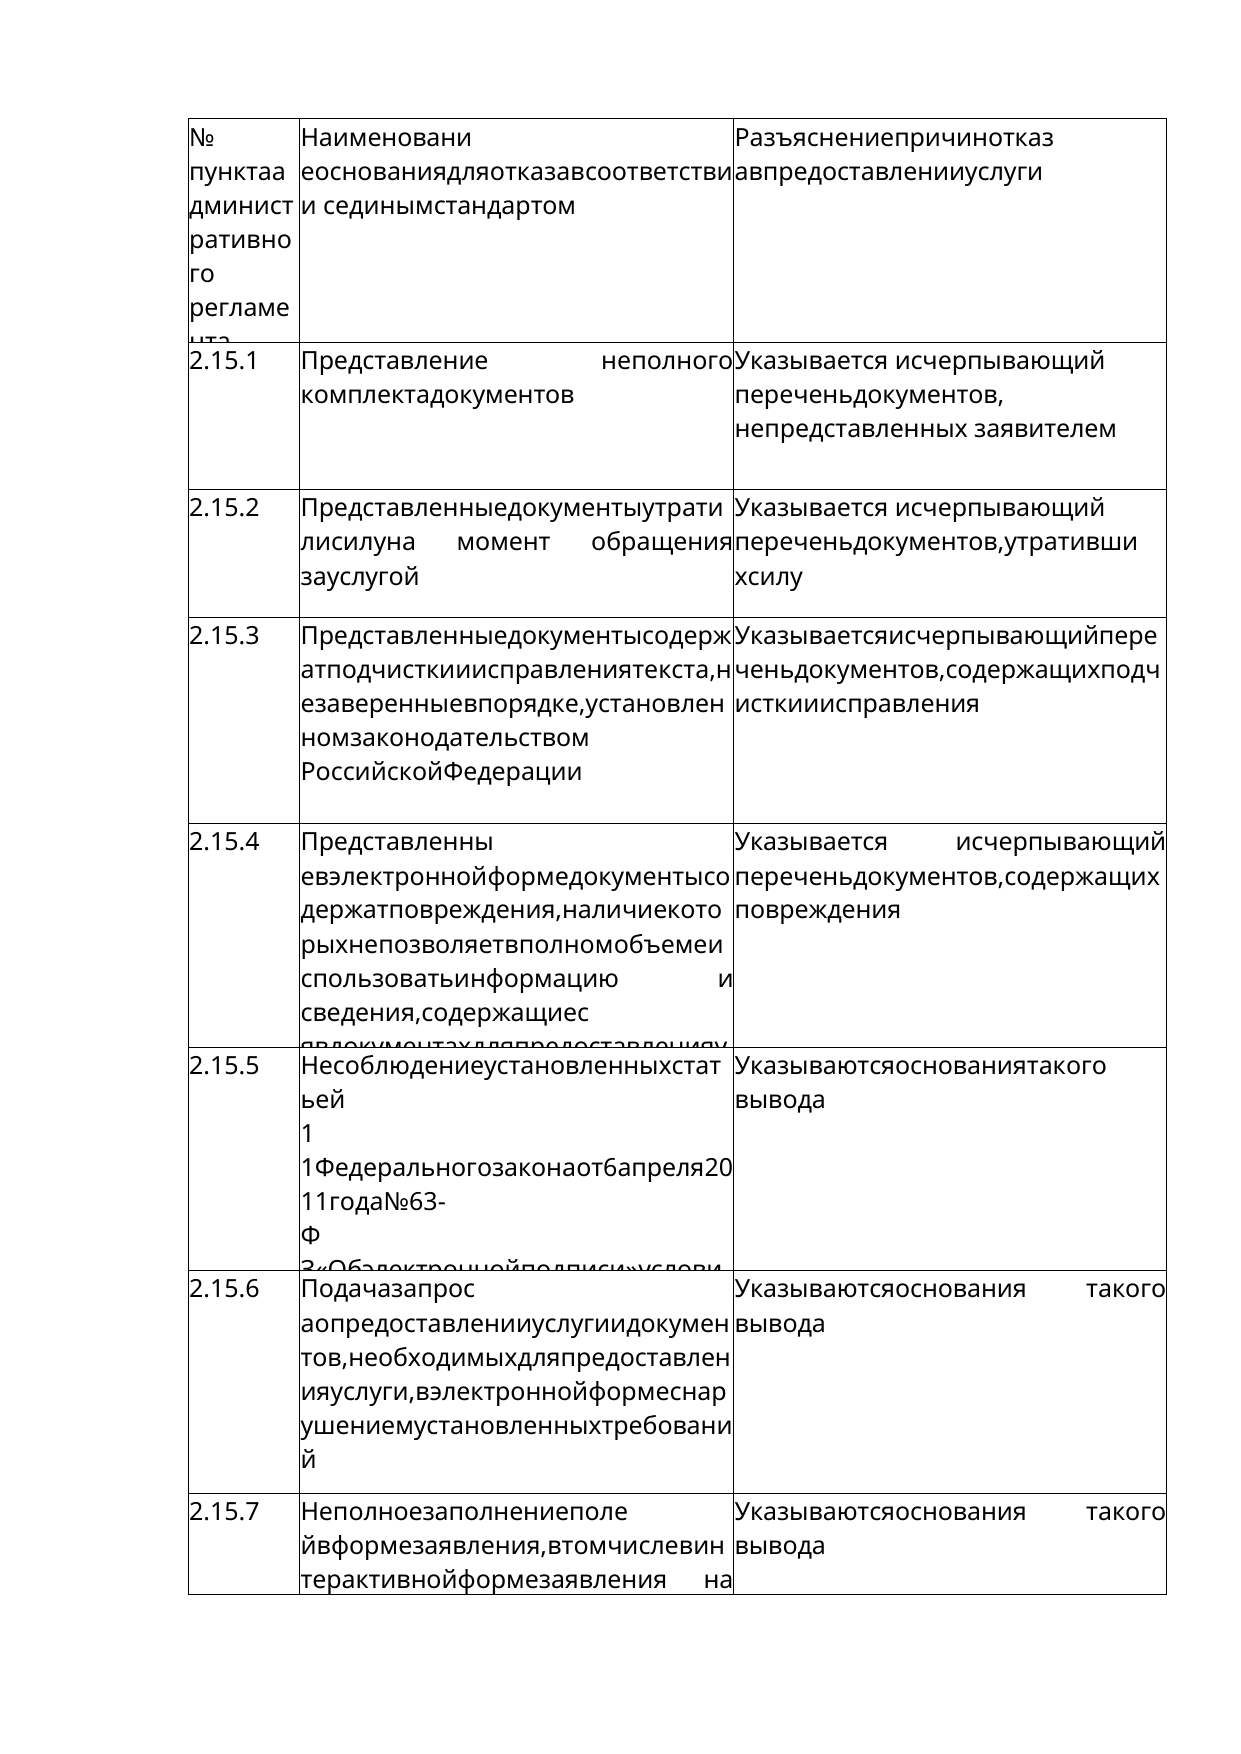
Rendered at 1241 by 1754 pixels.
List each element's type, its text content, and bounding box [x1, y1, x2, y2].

table_cell Указывается исчерпывающий переченьдокументов,содержащих повреждения [734, 824, 1166, 1047]
table_cell Представленныедокументыутратилисилуна момент обращения зауслугой [300, 490, 733, 617]
table_cell 2.15.5 [189, 1048, 299, 1270]
table_header Разъяснениепричинотказавпредоставленииуслуги [734, 119, 1166, 342]
table_cell 2.15.3 [189, 618, 299, 823]
table_cell Указываютсяоснования такого вывода [734, 1271, 1166, 1493]
table_header № пунктаадминистративного регламента [189, 119, 299, 342]
table_cell 2.15.4 [189, 824, 299, 1047]
table_cell Указываетсяисчерпывающийпереченьдокументов,содержащихподчисткииисправления [734, 618, 1166, 823]
table_cell Неполноезаполнениеполейвформезаявления,втомчислевинтерактивнойформезаявления на ЕПГУ [300, 1494, 733, 1594]
table_cell Указываютсяоснования такого вывода [734, 1494, 1166, 1594]
table_cell Указывается исчерпывающий переченьдокументов, непредставленных заявителем [734, 343, 1166, 489]
table_cell 2.15.7 [189, 1494, 299, 1594]
table_cell 2.15.2 [189, 490, 299, 617]
table_cell Указывается исчерпывающий переченьдокументов,утратившихсилу [734, 490, 1166, 617]
table_header Наименованиеоснованиядляотказавсоответствии сединымстандартом [300, 119, 733, 342]
table_cell Указываютсяоснованиятакого вывода [734, 1048, 1166, 1270]
table_cell Представленныевэлектроннойформедокументысодержатповреждения,наличиекоторыхнепозволяетвполномобъемеиспользоватьинформацию и сведения,содержащиесявдокументахдляпредоставленияуслуги [300, 824, 733, 1047]
table_cell Представление неполного комплектадокументов [300, 343, 733, 489]
table_cell 2.15.6 [189, 1271, 299, 1493]
table_cell 2.15.1 [189, 343, 299, 489]
table_cell Несоблюдениеустановленныхстатьей 11Федеральногозаконаот6апреля2011года№63-ФЗ«Обэлектроннойподписи»условийпризнаниядействительности, усиленнойквалифицированной электроннойподписи [300, 1048, 733, 1270]
table_cell Представленныедокументысодержатподчисткииисправлениятекста,незаверенныевпорядке,установленномзаконодательством РоссийскойФедерации [300, 618, 733, 823]
table_cell Подачазапросаопредоставленииуслугиидокументов,необходимыхдляпредоставленияуслуги,вэлектроннойформеснарушениемустановленныхтребований [300, 1271, 733, 1493]
